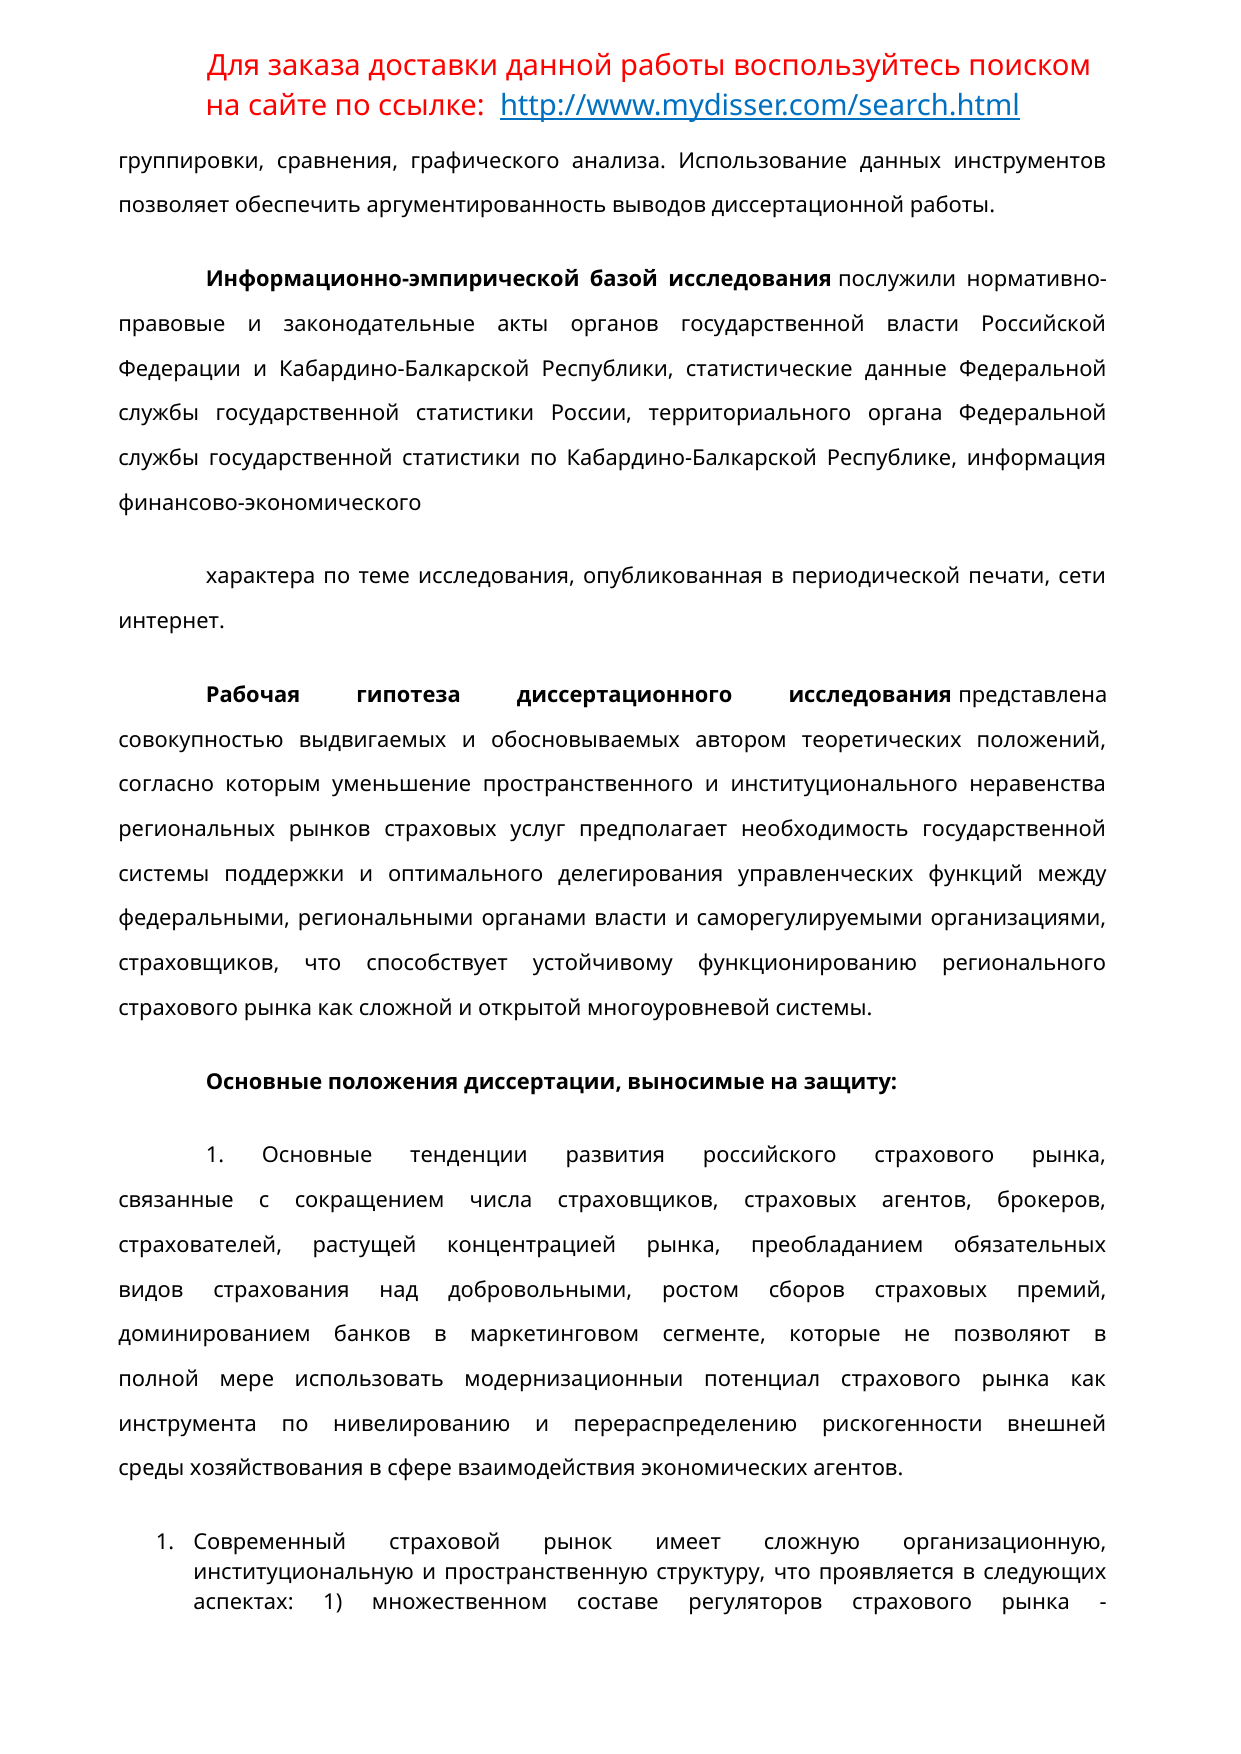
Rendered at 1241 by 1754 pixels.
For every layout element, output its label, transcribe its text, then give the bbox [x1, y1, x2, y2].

text Основные положения диссертации, выносимые на защиту: [118, 1066, 1107, 1095]
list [156, 1526, 1107, 1616]
text Информационно-эмпирической базой исследования послужили нормативно-правовые и законодательные акты органов государственной власти Российской Федерации и Кабардино-Балкарской Республики, статистические данные Федеральной службы государственной статистики России, территориального органа Федеральной службы государственной статистики по Кабардино-Балкарской Республике, информация финансово-экономического [118, 263, 1107, 516]
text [118, 144, 1107, 219]
text характера по теме исследования, опубликованная в периодической печати, сети интернет. [118, 560, 1107, 635]
text 1. Основные тенденции развития российского страхового рынка, связанные с сокращением числа страховщиков, страховых агентов, брокеров, страхователей, растущей концентрацией рынка, преобладанием обязательных видов страхования над добровольными, ростом сборов страховых премий, доминированием банков в маркетинговом сегменте, которые не позволяют в полной мере использовать модернизационныи потенциал страхового рынка как инструмента по нивелированию и перераспределению рискогенности внешней среды хозяйствования в сфере взаимодействия экономических агентов. [118, 1139, 1107, 1482]
text Рабочая гипотеза диссертационного исследования представлена совокупностью выдвигаемых и обосновываемых автором теоретических положений, согласно которым уменьшение пространственного и институционального неравенства региональных рынков страховых услуг предполагает необходимость государственной системы поддержки и оптимального делегирования управленческих функций между федеральными, региональными органами власти и саморегулируемыми организациями, страховщиков, что способствует устойчивому функционированию регионального страхового рынка как сложной и открытой многоуровневой системы. [118, 679, 1107, 1022]
